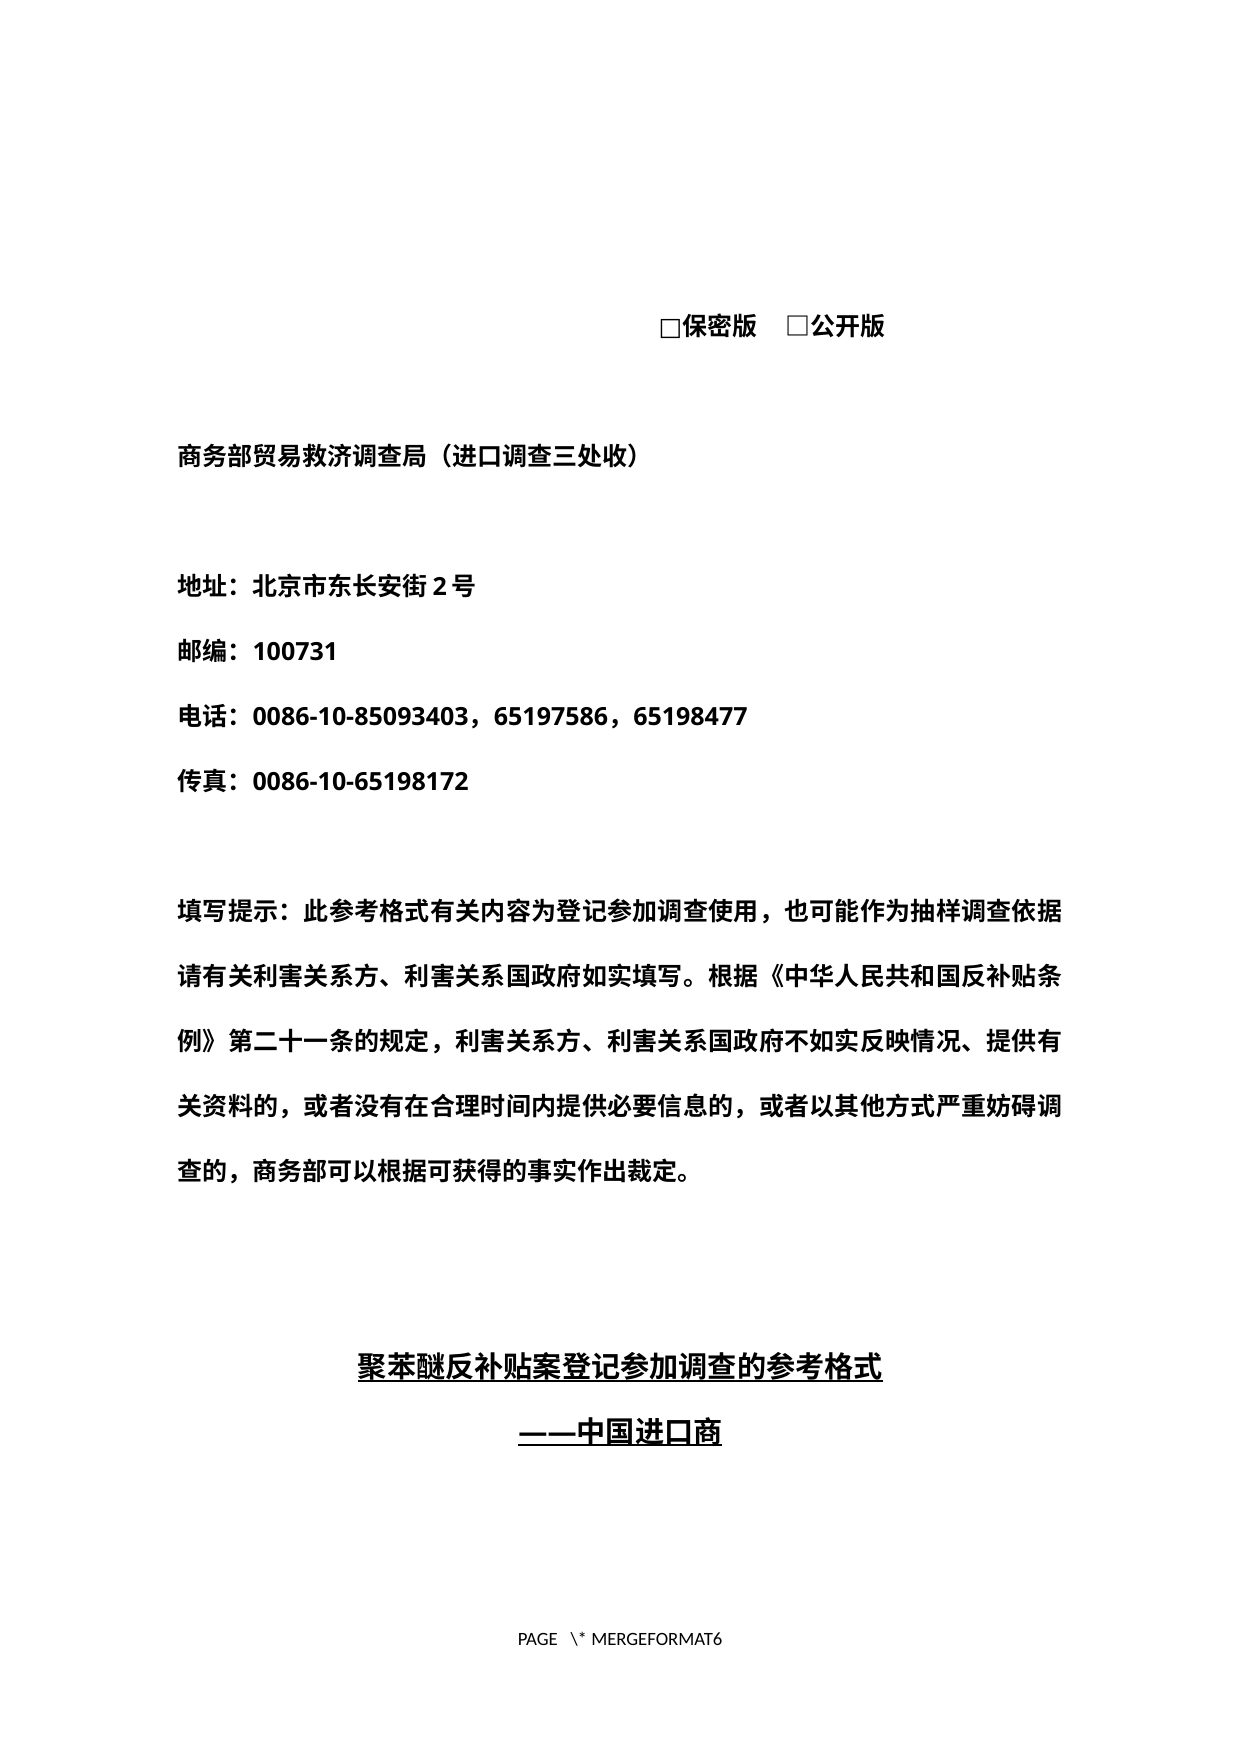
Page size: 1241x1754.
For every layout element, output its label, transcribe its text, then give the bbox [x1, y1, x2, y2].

text 邮编：100731 [177, 617, 1063, 682]
text □保密版 □公开版 [177, 292, 1063, 357]
text 商务部贸易救济调查局（进口调查三处收） [177, 422, 1063, 487]
text ——中国进口商 [177, 1397, 1063, 1462]
text 电话：0086-10-85093403，65197586，65198477 [177, 682, 1063, 747]
text 地址：北京市东长安街2号 [177, 552, 1063, 617]
text 填写提示：此参考格式有关内容为登记参加调查使用，也可能作为抽样调查依据。请有关利害关系方、利害关系国政府如实填写。根据《中华人民共和国反补贴条例》第二十一条的规定，利害关系方、利害关系国政府不如实反映情况、提供有关资料的，或者没有在合理时间内提供必要信息的，或者以其他方式严重妨碍调查的，商务部可以根据可获得的事实作出裁定。 [177, 877, 1063, 1202]
text 聚苯醚反补贴案登记参加调查的参考格式 [177, 1332, 1063, 1397]
text 传真：0086-10-65198172 [177, 747, 1063, 812]
